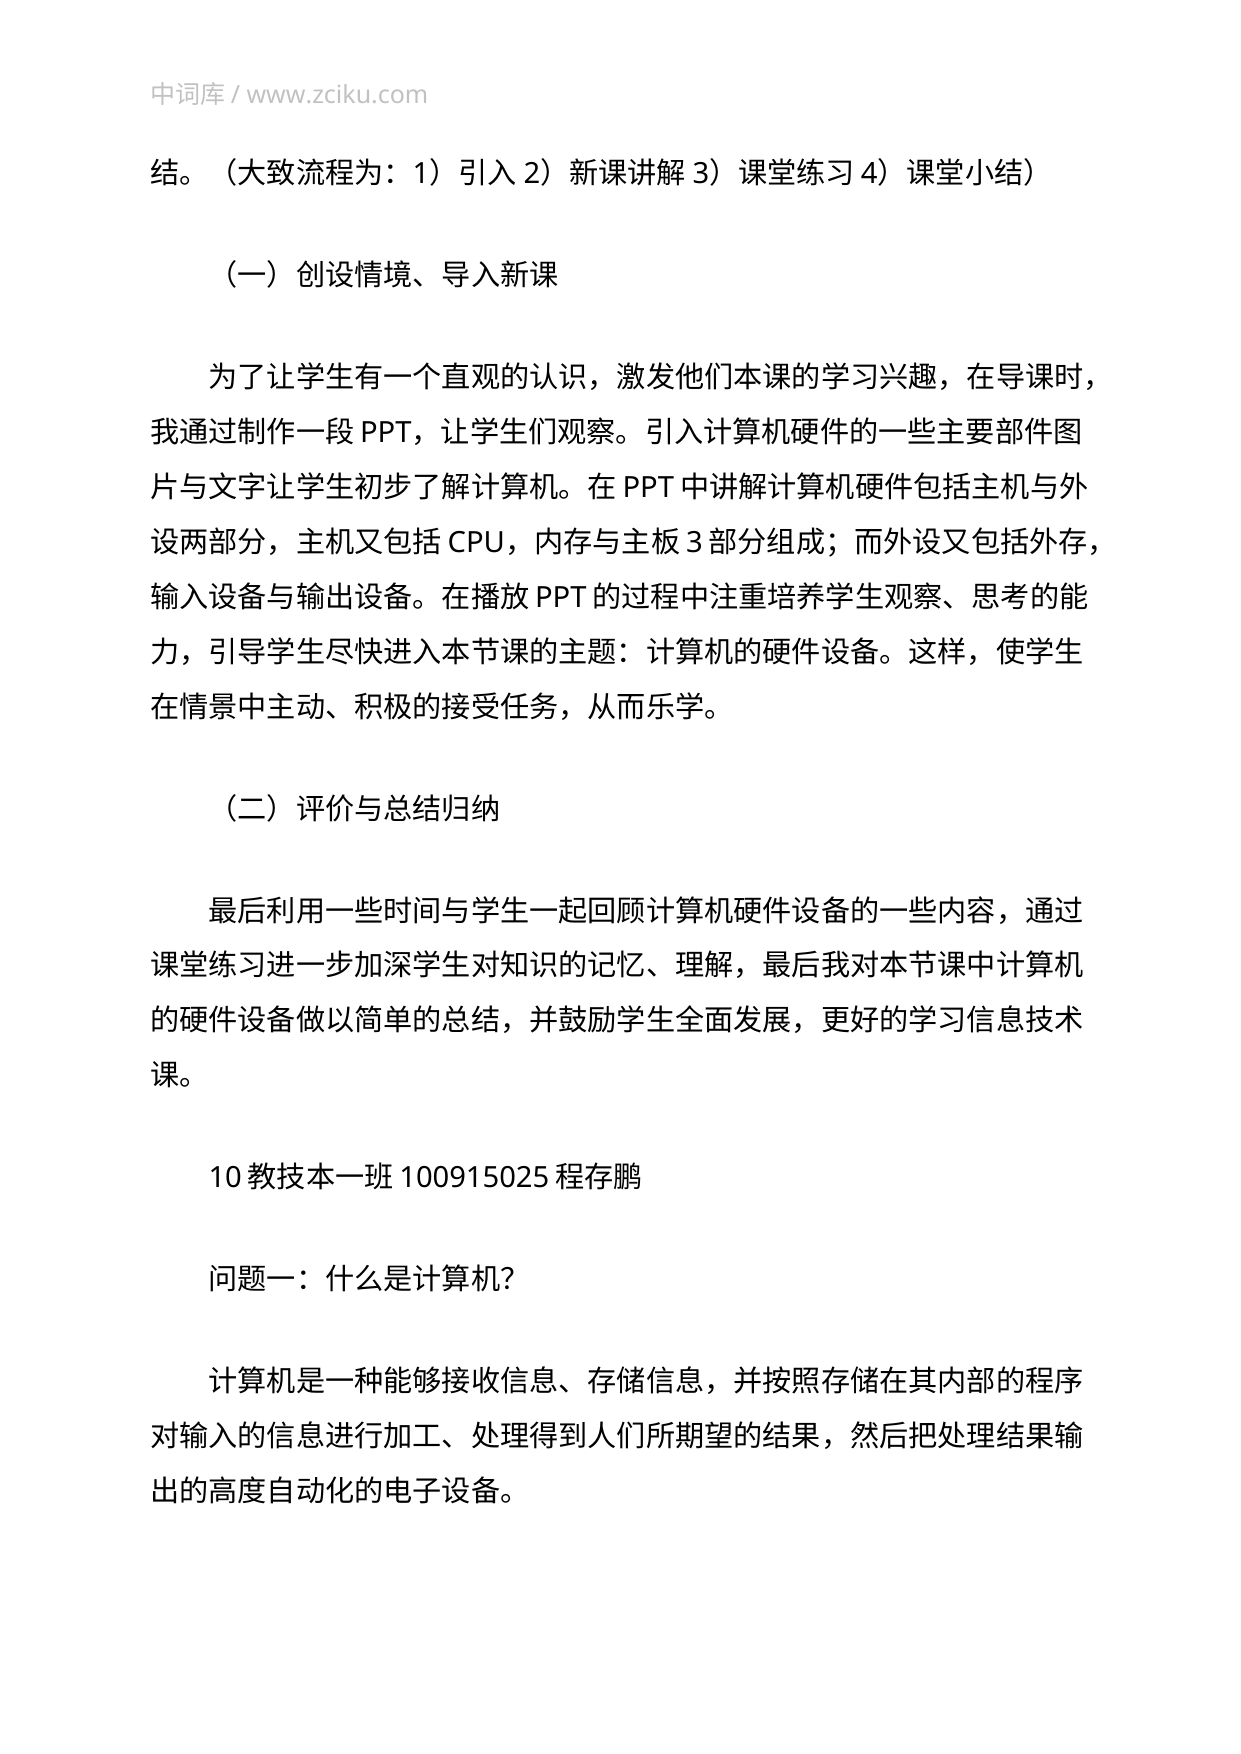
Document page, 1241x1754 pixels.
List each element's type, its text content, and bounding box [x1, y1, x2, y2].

text 计算机是一种能够接收信息、存储信息，并按照存储在其内部的程序对输入的信息进行加工、处理得到人们所期望的结果，然后把处理结果输出的高度自动化的电子设备。 [150, 1357, 1090, 1509]
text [150, 150, 1090, 192]
text 最后利用一些时间与学生一起回顾计算机硬件设备的一些内容，通过课堂练习进一步加深学生对知识的记忆、理解，最后我对本节课中计算机的硬件设备做以简单的总结，并鼓励学生全面发展，更好的学习信息技术课。 [150, 887, 1090, 1094]
text （一）创设情境、导入新课 [150, 252, 1090, 294]
text 10教技本一班100915025程存鹏 [150, 1153, 1090, 1196]
text 为了让学生有一个直观的认识，激发他们本课的学习兴趣，在导课时，我通过制作一段PPT，让学生们观察。引入计算机硬件的一些主要部件图片与文字让学生初步了解计算机。在PPT中讲解计算机硬件包括主机与外设两部分，主机又包括CPU，内存与主板3部分组成；而外设又包括外存，输入设备与输出设备。在播放PPT的过程中注重培养学生观察、思考的能力，引导学生尽快进入本节课的主题：计算机的硬件设备。这样，使学生在情景中主动、积极的接受任务，从而乐学。 [150, 354, 1090, 726]
text 问题一：什么是计算机？ [150, 1256, 1090, 1298]
text （二）评价与总结归纳 [150, 785, 1090, 828]
